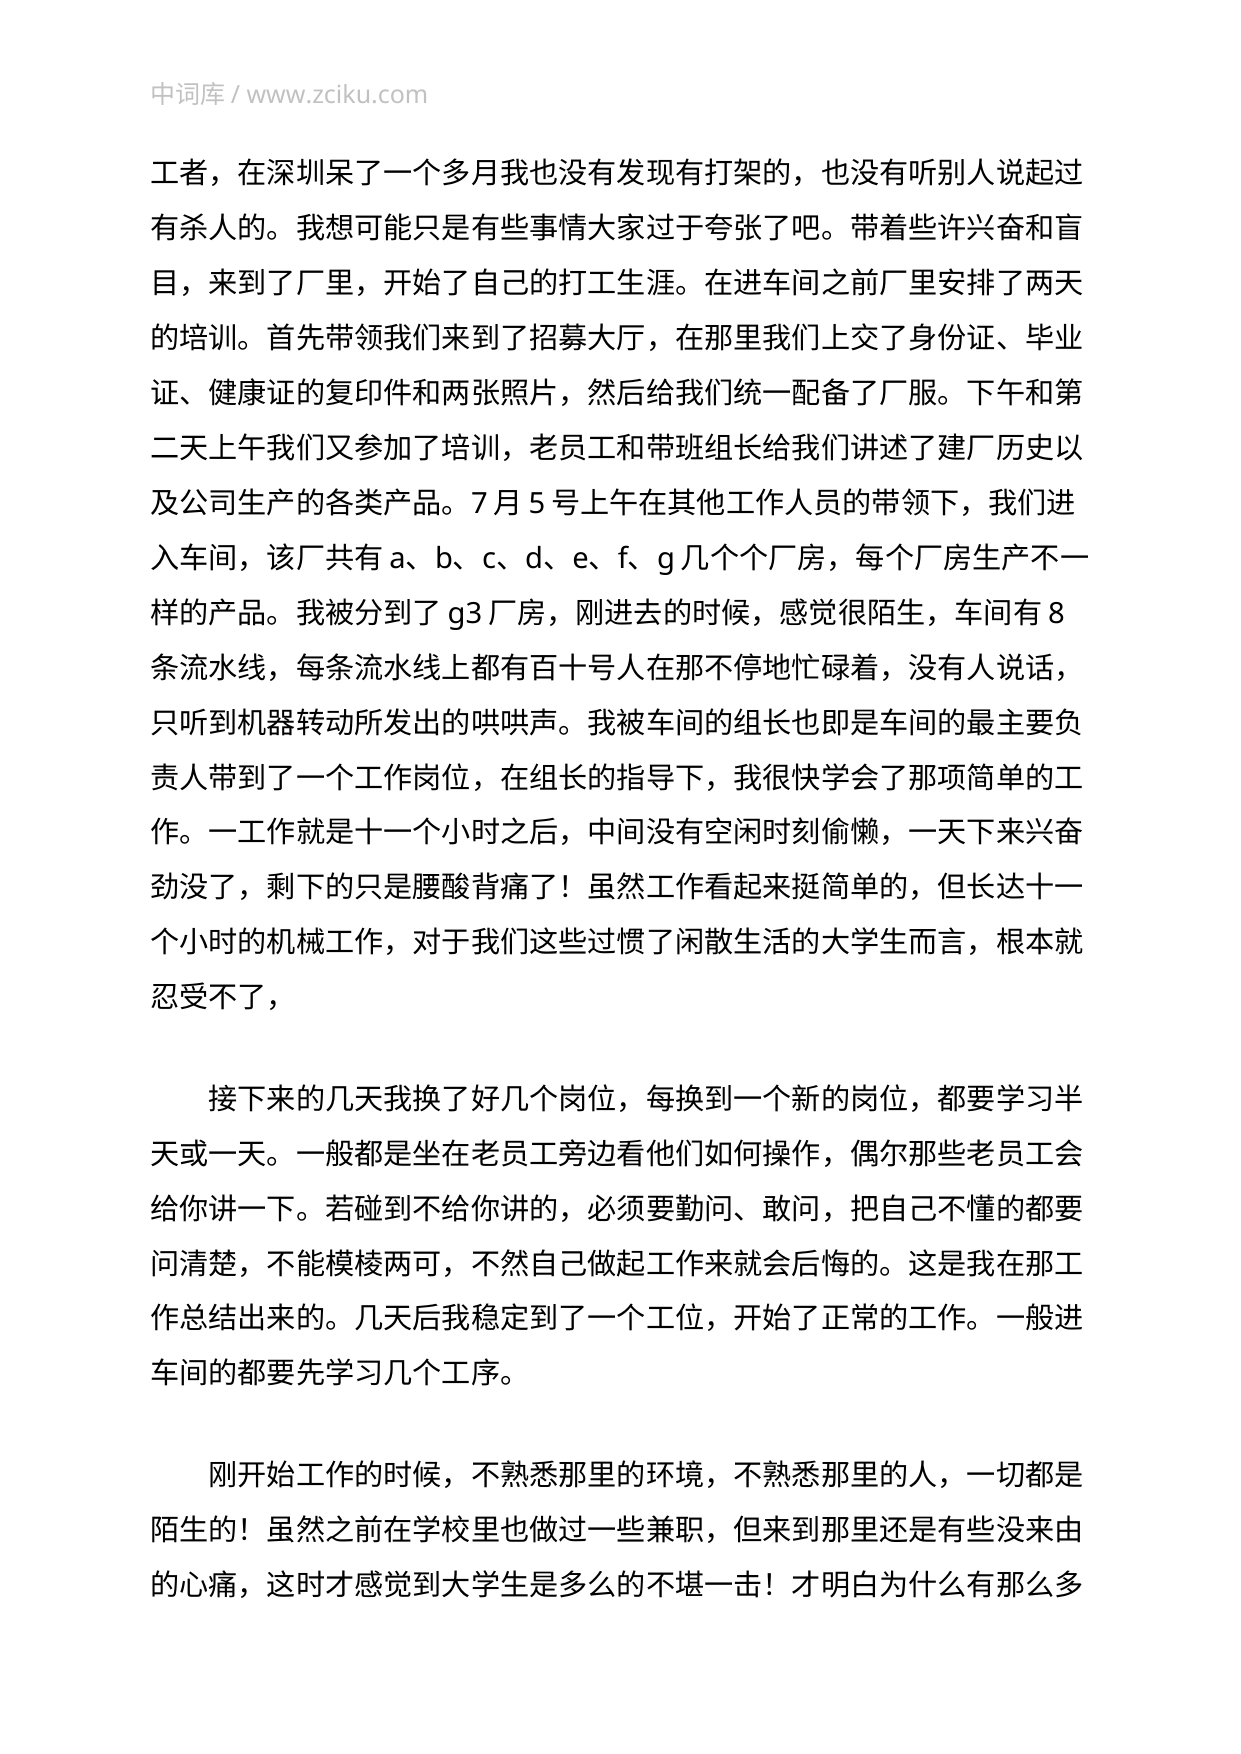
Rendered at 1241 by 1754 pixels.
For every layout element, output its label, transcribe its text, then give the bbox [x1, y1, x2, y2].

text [150, 150, 1090, 1016]
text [150, 1452, 1090, 1604]
text 接下来的几天我换了好几个岗位，每换到一个新的岗位，都要学习半天或一天。一般都是坐在老员工旁边看他们如何操作，偶尔那些老员工会给你讲一下。若碰到不给你讲的，必须要勤问、敢问，把自己不懂的都要问清楚，不能模棱两可，不然自己做起工作来就会后悔的。这是我在那工作总结出来的。几天后我稳定到了一个工位，开始了正常的工作。一般进车间的都要先学习几个工序。 [150, 1076, 1090, 1392]
